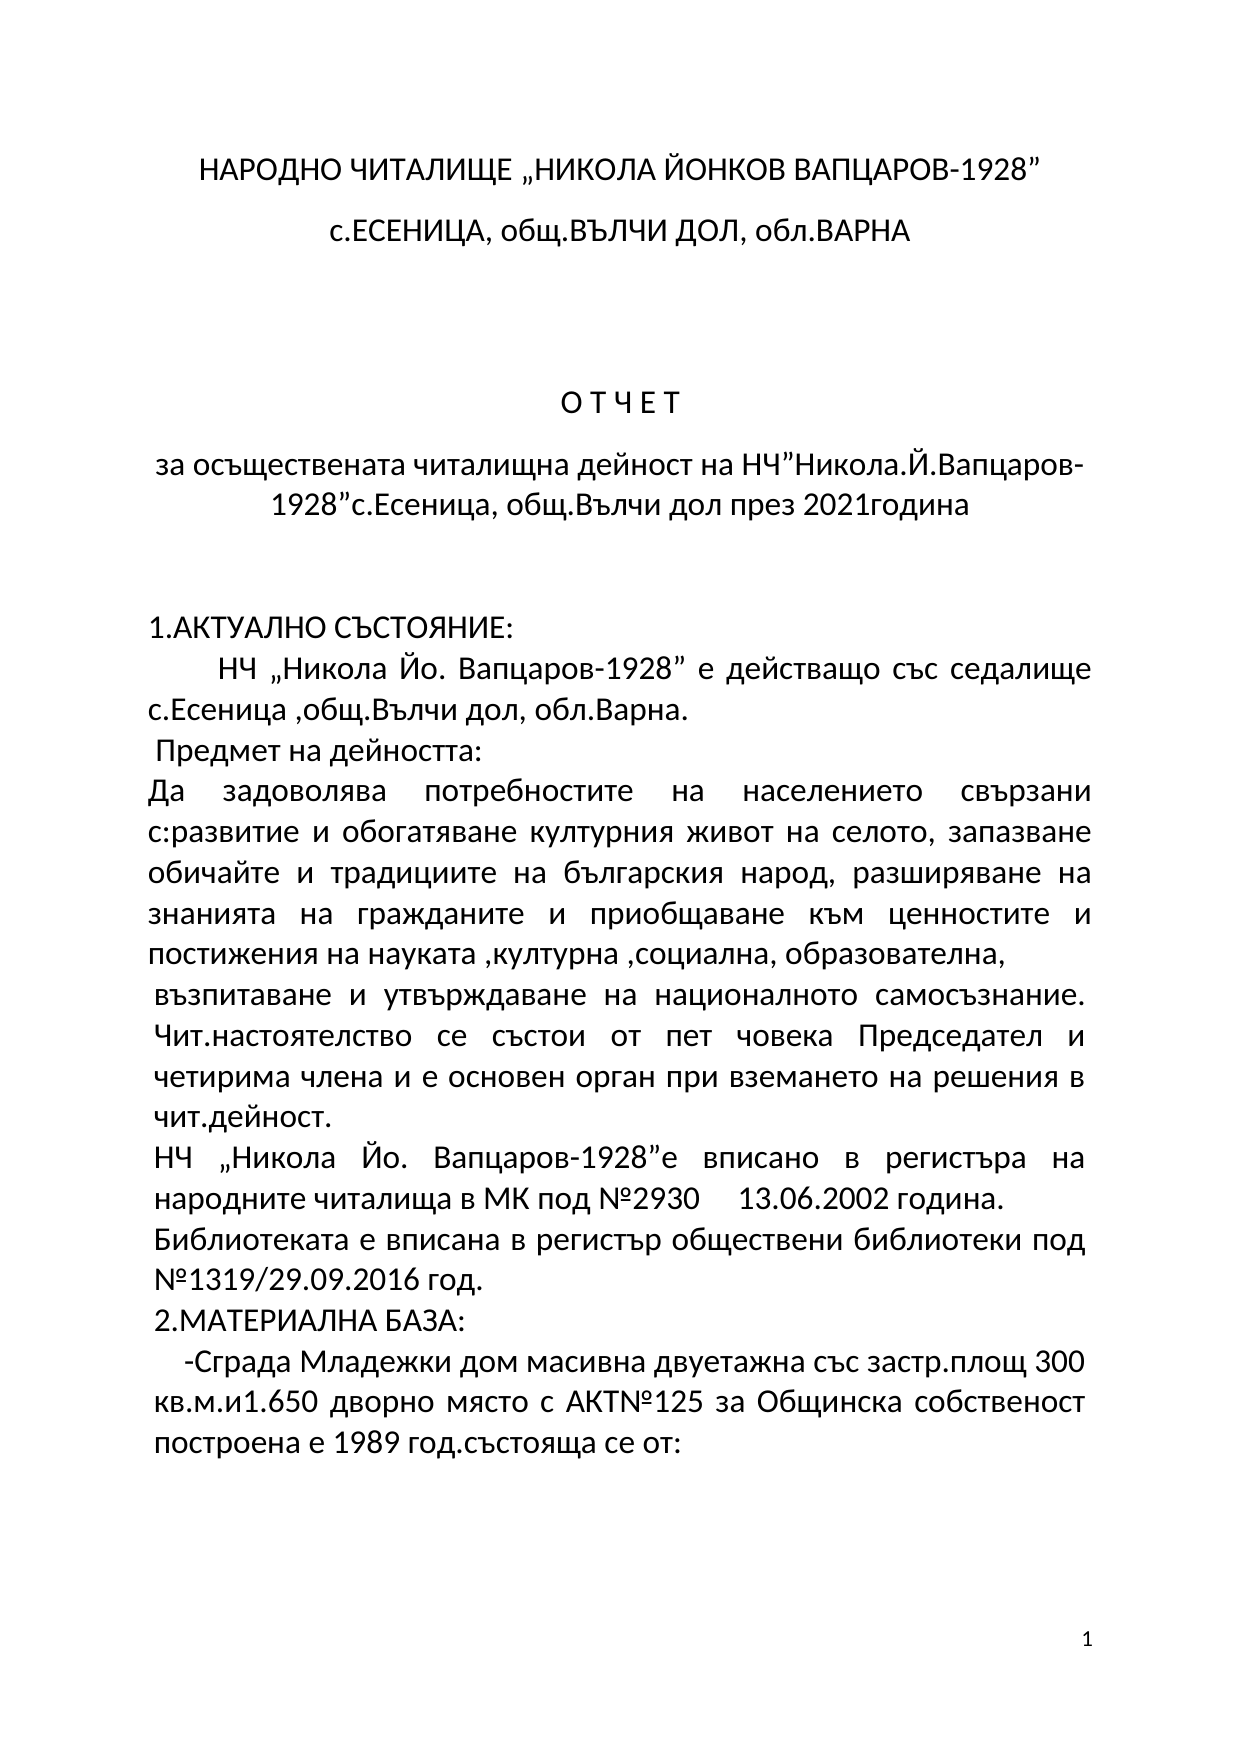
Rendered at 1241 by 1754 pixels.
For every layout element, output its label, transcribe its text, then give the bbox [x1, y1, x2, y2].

text Предмет на дейността: [148, 729, 1093, 769]
text Да задоволява потребностите на населението свързани с:развитие и обогатяване културния живот на селото, запазване обичайте и традициите на българския народ, разширяване на знанията на гражданите и приобщаване към ценностите и постижения на науката ,културна ,социална, образователна, [148, 769, 1093, 973]
text за осъществената читалищна дейност на НЧ”Никола.Й.Вапцаров-1928”с.Есеница, общ.Вълчи дол през 2021година [148, 443, 1093, 524]
text възпитаване и утвърждаване на националното самосъзнание. Чит.настоятелство се състои от пет човека Председател и четирима члена и е основен орган при вземането на решения в чит.дейност. [153, 973, 1087, 1136]
text с.ЕСЕНИЦА, общ.ВЪЛЧИ ДОЛ, обл.ВАРНА [148, 209, 1093, 250]
text НЧ „Никола Йо. Вапцаров-1928”е вписано в регистъра на народните читалища в МК под №2930 13.06.2002 година. [153, 1136, 1087, 1217]
text Библиотеката е вписана в регистър обществени библиотеки под №1319/29.09.2016 год. [153, 1217, 1087, 1299]
text НЧ „Никола Йо. Вапцаров-1928” е действащо със седалище с.Есеница ,общ.Вълчи дол, обл.Варна. [148, 647, 1093, 729]
text 2.МАТЕРИАЛНА БАЗА: [153, 1299, 1087, 1340]
text -Сграда Младежки дом масивна двуетажна със застр.площ 300 кв.м.и1.650 дворно място с АКТ№125 за Общинска собственост построена е 1989 год.състояща се от: [153, 1340, 1087, 1462]
text НАРОДНО ЧИТАЛИЩЕ „НИКОЛА ЙОНКОВ ВАПЦАРОВ-1928” [148, 148, 1093, 188]
text О Т Ч Е Т [148, 381, 1093, 422]
text 1.АКТУАЛНО СЪСТОЯНИЕ: [148, 607, 1093, 647]
